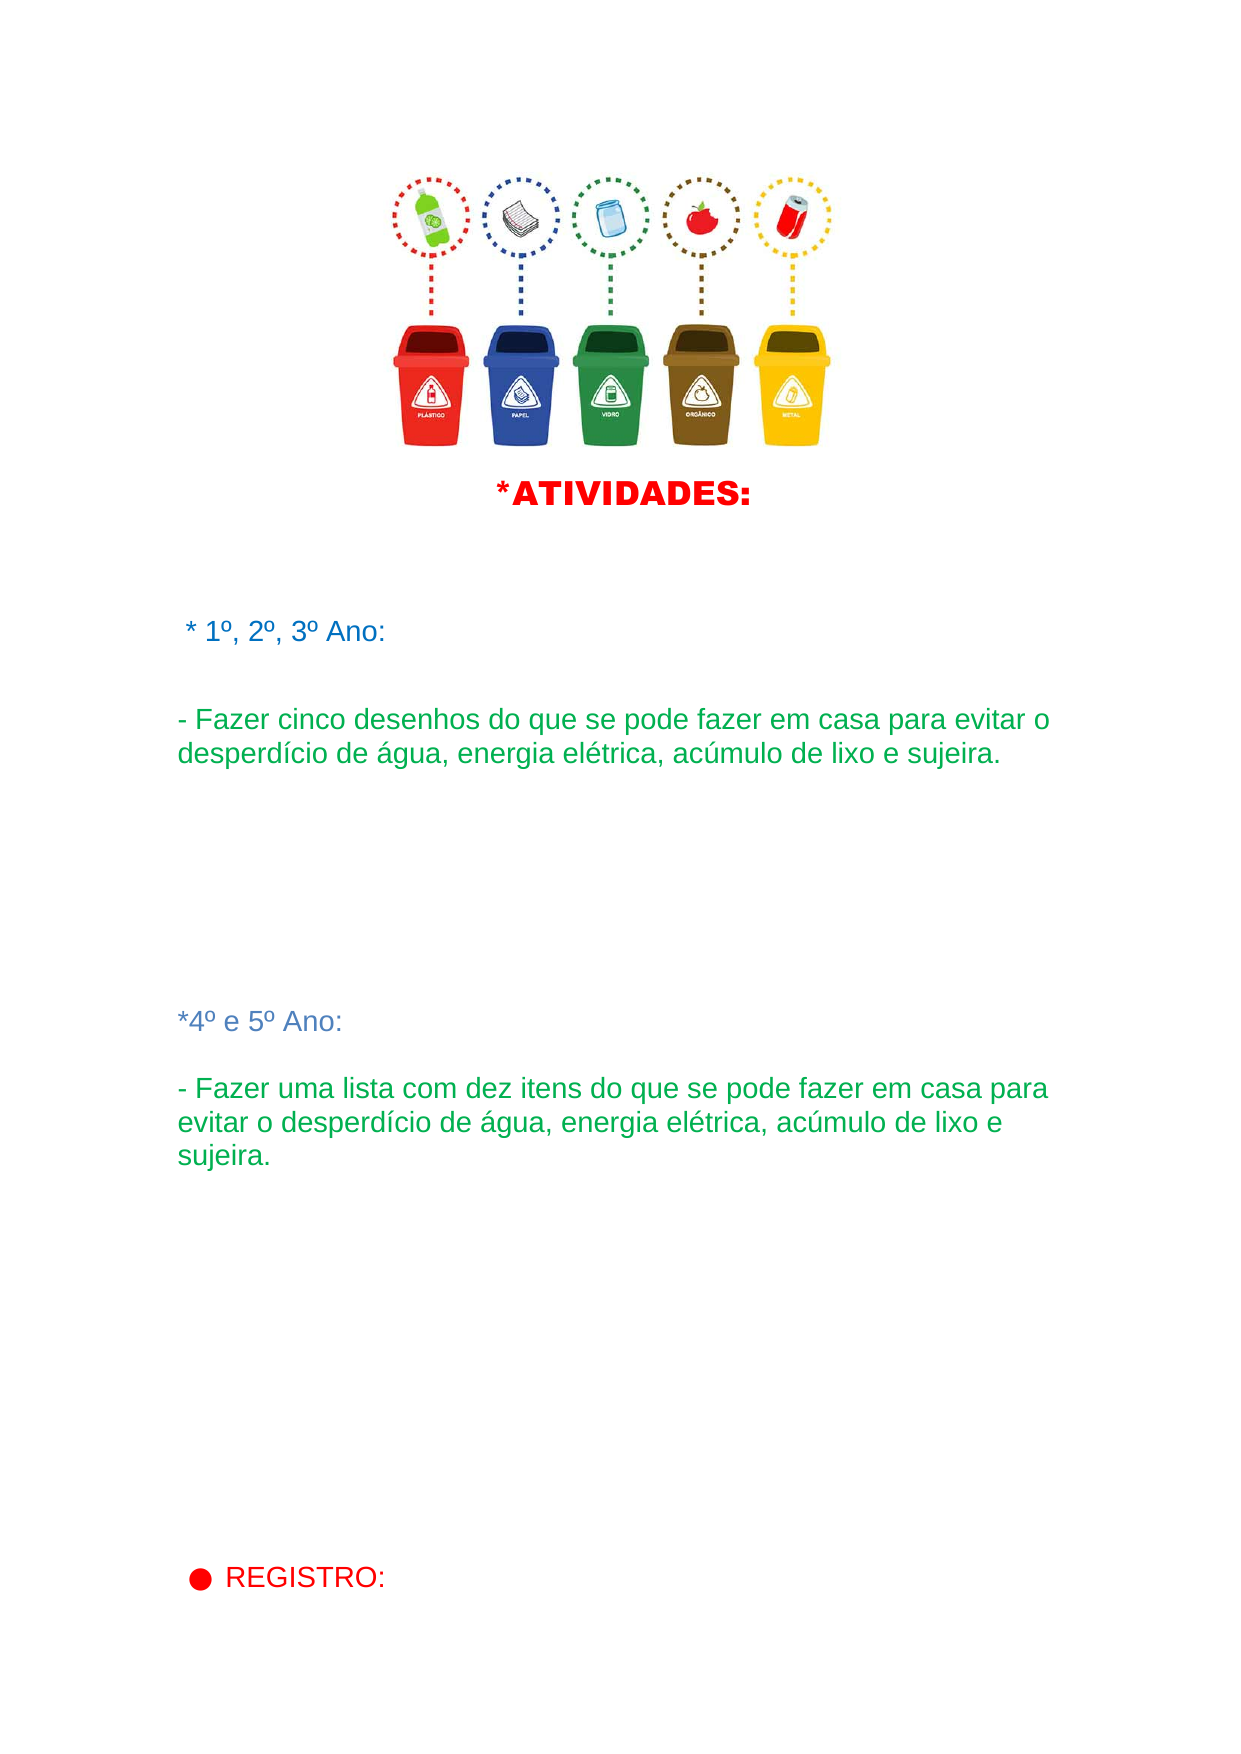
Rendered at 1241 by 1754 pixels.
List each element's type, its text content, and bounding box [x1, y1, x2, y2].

picture [347, 147, 874, 475]
text *4º e 5º Ano: [177, 1004, 1063, 1038]
text - Fazer uma lista com dez itens do que se pode fazer em casa para evitar o desperdício de água, energia elétrica, acúmulo de lixo e sujeira. [177, 1071, 1063, 1172]
list REGISTRO: [188, 1544, 1063, 1604]
text * 1º, 2º, 3º Ano: [177, 614, 1063, 647]
text - Fazer cinco desenhos do que se pode fazer em casa para evitar o desperdício de água, energia elétrica, acúmulo de lixo e sujeira. [177, 702, 1063, 769]
text *ATIVIDADES: [177, 475, 1063, 513]
